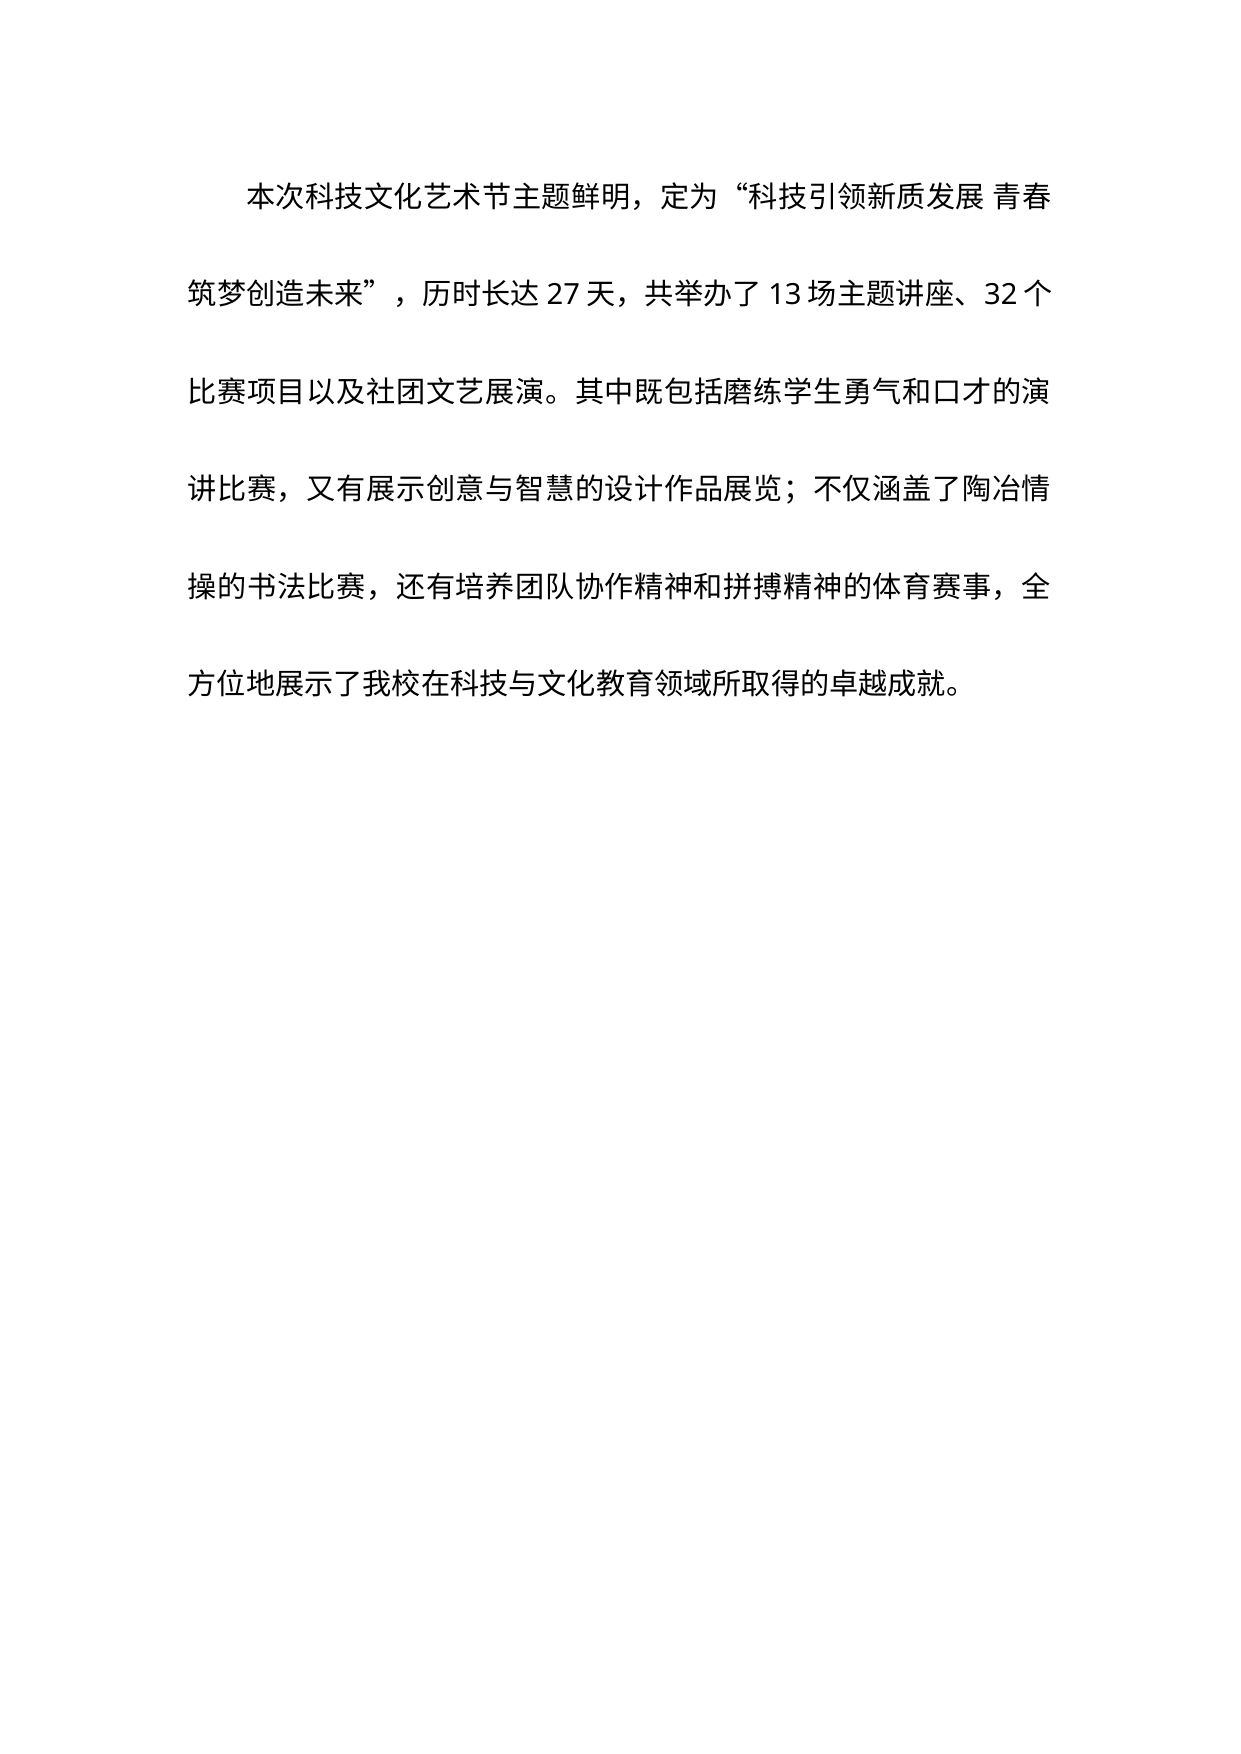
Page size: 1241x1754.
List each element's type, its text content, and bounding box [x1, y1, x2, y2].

text 本次科技文化艺术节主题鲜明，定为“科技引领新质发展 青春筑梦创造未来”，历时长达27天，共举办了13场主题讲座、32个比赛项目以及社团文艺展演。其中既包括磨练学生勇气和口才的演讲比赛，又有展示创意与智慧的设计作品展览；不仅涵盖了陶冶情操的书法比赛，还有培养团队协作精神和拼搏精神的体育赛事，全方位地展示了我校在科技与文化教育领域所取得的卓越成就。 [187, 162, 1053, 714]
